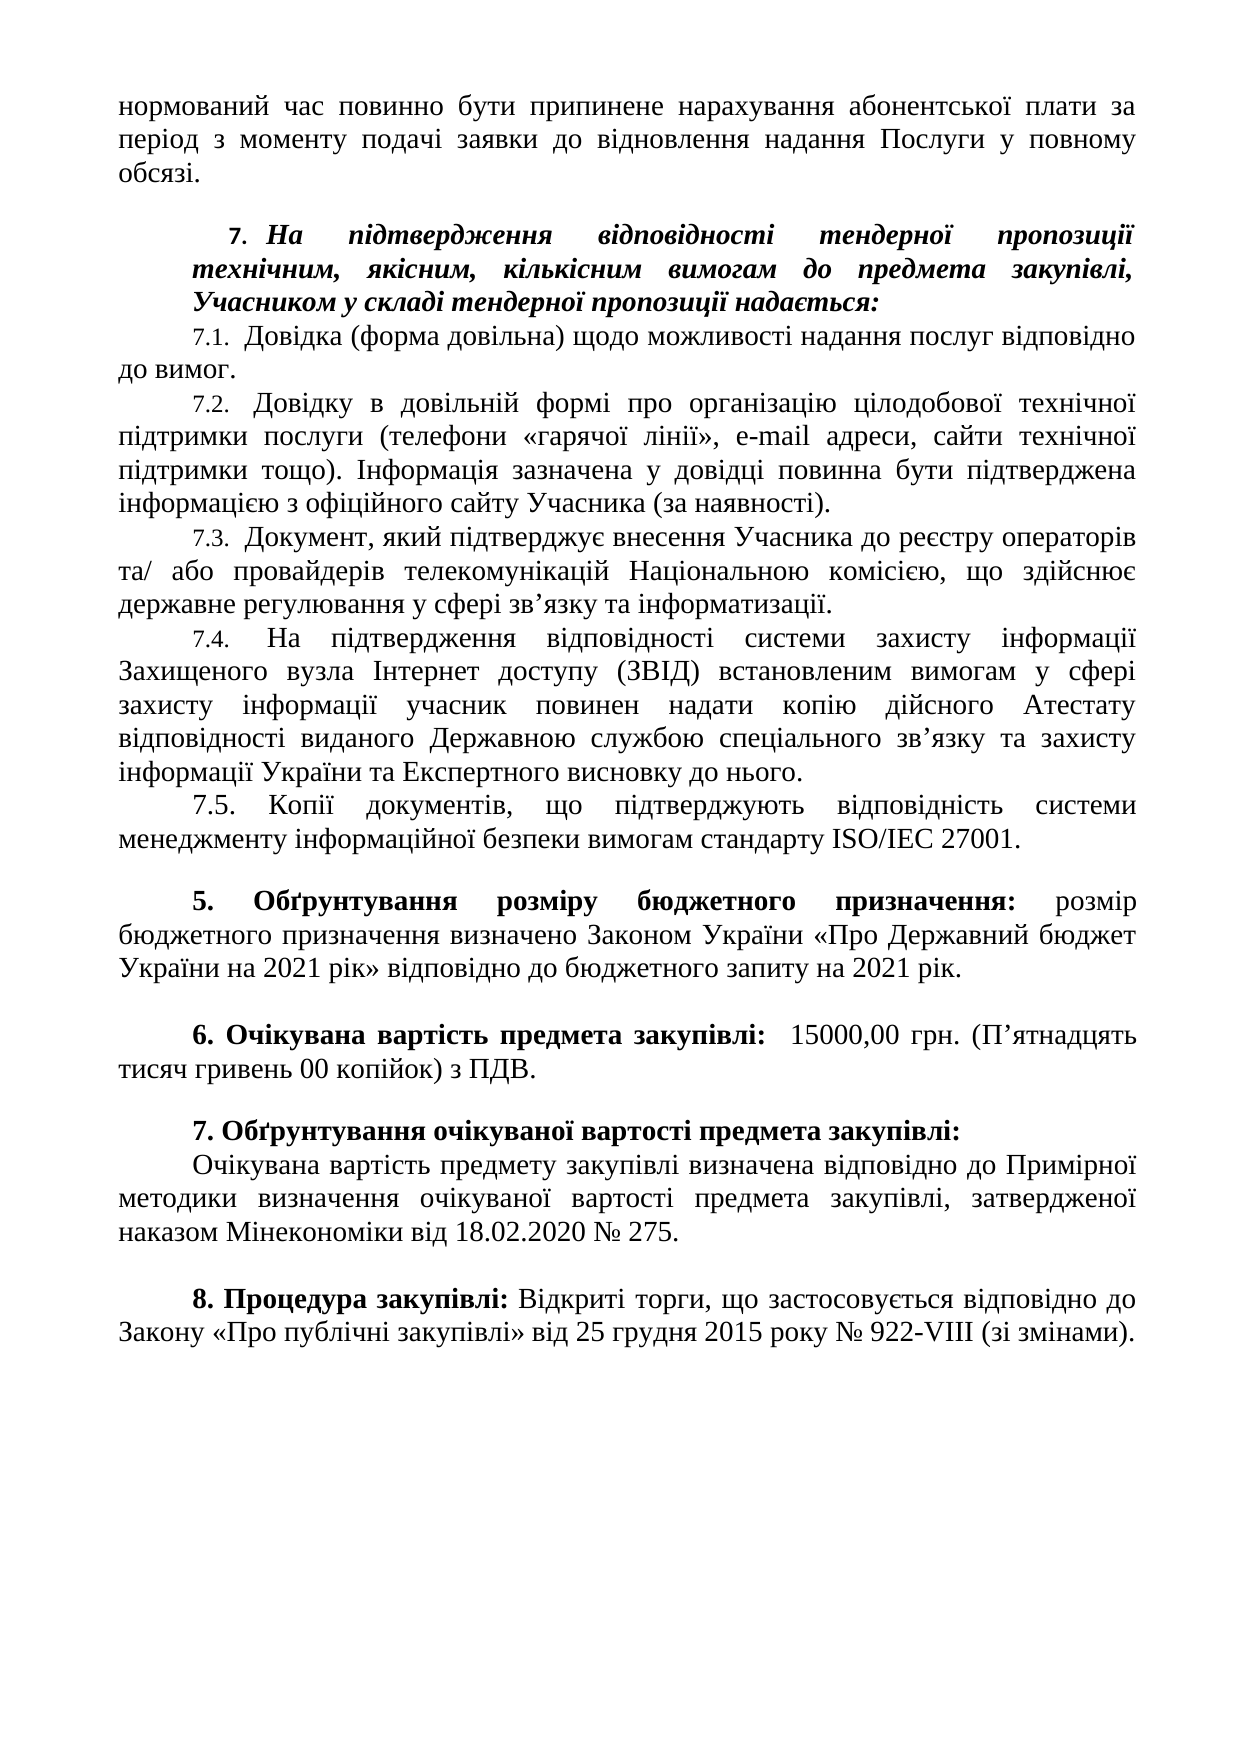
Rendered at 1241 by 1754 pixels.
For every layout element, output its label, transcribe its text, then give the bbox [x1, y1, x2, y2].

text 5. Обґрунтування розміру бюджетного призначення: розмір бюджетного призначення визначено Законом України «Про Державний бюджет України на 2021 рік» відповідно до бюджетного запиту на 2021 рік. [118, 883, 1137, 984]
text 6. Очікувана вартість предмета закупівлі: 15000,00 грн. (П’ятнадцять тисяч гривень 00 копійок) з ПДВ. [118, 1017, 1137, 1084]
text 7. Обґрунтування очікуваної вартості предмета закупівлі: [118, 1113, 1137, 1147]
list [118, 88, 1137, 188]
list На підтвердження відповідності тендерної пропозиції технічним, якісним, кількісним вимогам до предмета закупівлі, Учасником у складі тендерної пропозиції надається: [192, 217, 1137, 318]
text 8. Процедура закупівлі: Відкриті торги, що застосовується відповідно до Закону «Про публічні закупівлі» від 25 грудня 2015 року № 922-VIII (зі змінами). [118, 1281, 1137, 1348]
list Довідку в довільній формі про організацію цілодобової технічної підтримки послуги (телефони «гарячої лінії», e-mail адреси, сайти технічної підтримки тощо). Інформація зазначена у довідці повинна бути підтверджена інформацією з офіційного сайту Учасника (за наявності). [118, 385, 1137, 519]
list Довідка (форма довільна) щодо можливості надання послуг відповідно до вимог. [118, 318, 1137, 385]
text 7.5. Копії документів, що підтверджують відповідність системи менеджменту інформаційної безпеки вимогам стандарту ISO/IEC 27001. [118, 787, 1137, 854]
list На підтвердження відповідності системи захисту інформації Захищеного вузла Інтернет доступу (ЗВІД) встановленим вимогам у сфері захисту інформації учасник повинен надати копію дійсного Атестату відповідності виданого Державною службою спеціального зв’язку та захисту інформації України та Експертного висновку до нього. [118, 620, 1137, 787]
text Очікувана вартість предмету закупівлі визначена відповідно до Примірної методики визначення очікуваної вартості предмета закупівлі, затвердженої наказом Мінекономіки від 18.02.2020 № 275. [118, 1147, 1137, 1247]
list Документ, який підтверджує внесення Учасника до реєстру операторів та/ або провайдерів телекомунікацій Національною комісією, що здійснює державне регулювання у сфері зв’язку та інформатизації. [118, 519, 1137, 620]
